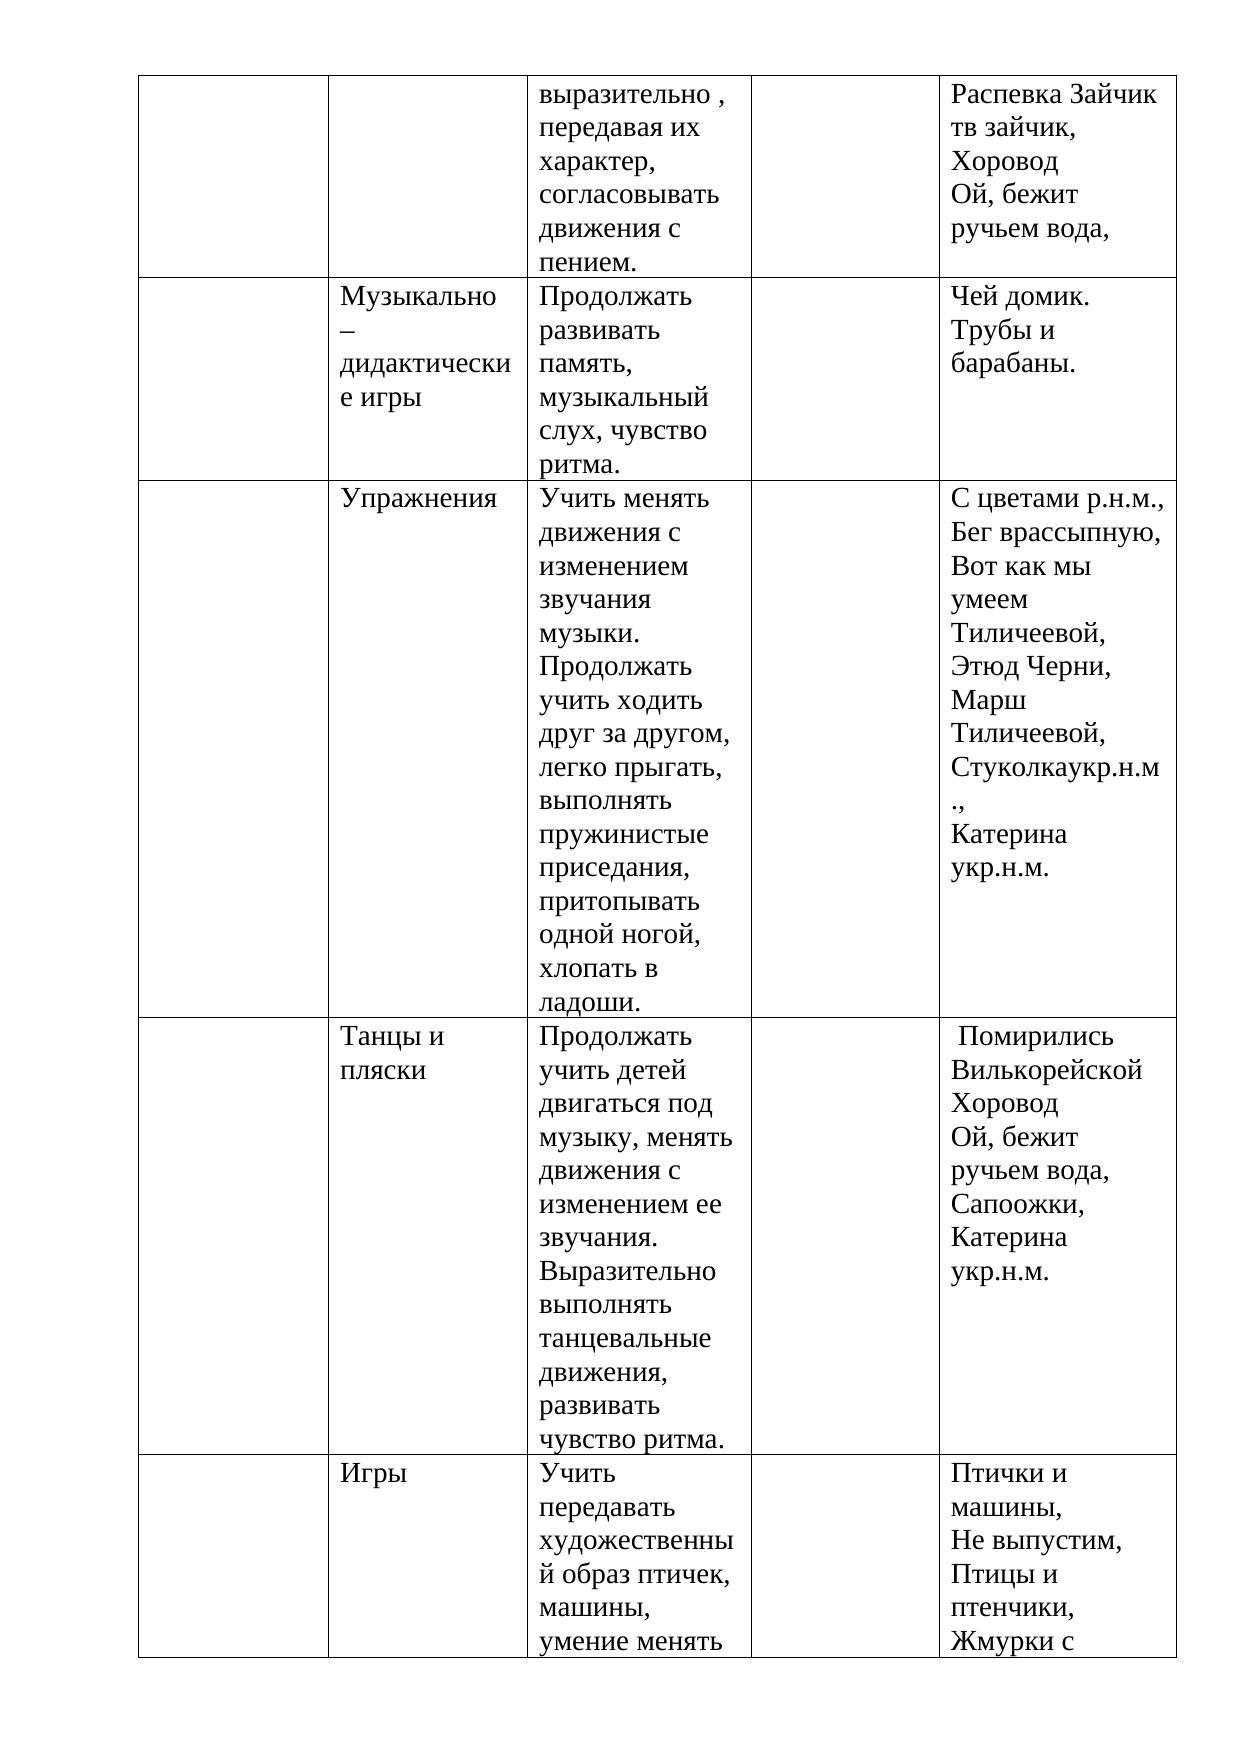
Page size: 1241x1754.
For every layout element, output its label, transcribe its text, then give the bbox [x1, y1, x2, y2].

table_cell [940, 76, 1176, 277]
table_cell Чей домик. Трубы и барабаны. [940, 278, 1176, 479]
table_cell [752, 481, 939, 1017]
table_cell [139, 1018, 328, 1454]
table_cell Продолжать развивать память, музыкальный слух, чувство ритма. [528, 278, 751, 479]
table_cell [139, 76, 328, 277]
table_cell Упражнения [329, 481, 527, 1017]
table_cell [528, 76, 751, 277]
table_cell [752, 76, 939, 277]
table_cell Продолжать учить детей двигаться под музыку, менять движения с изменением ее звучания. Выразительно выполнять танцевальные движения, развивать чувство ритма. [528, 1018, 751, 1454]
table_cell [329, 76, 527, 277]
table_cell Танцы и пляски [329, 1018, 527, 1454]
table_cell Помирились Вилькорейской Хоровод Ой, бежит ручьем вода, Сапоожки, Катерина укр.н.м. [940, 1018, 1176, 1454]
table_cell [139, 481, 328, 1017]
table_cell [752, 1018, 939, 1454]
table_cell Музыкально – дидактические игры [329, 278, 527, 479]
table_cell С цветами р.н.м., Бег врассыпную, Вот как мы умеем Тиличеевой, Этюд Черни, Марш Тиличеевой, Стуколкаукр.н.м., Катерина укр.н.м. [940, 481, 1176, 1017]
table_cell [139, 278, 328, 479]
table_cell Игры [329, 1455, 527, 1657]
table_cell [752, 1455, 939, 1657]
table_cell [752, 278, 939, 479]
table_cell [139, 1455, 328, 1657]
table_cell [940, 1455, 1176, 1657]
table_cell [528, 1455, 751, 1657]
table_cell Учить менять движения с изменением звучания музыки. Продолжать учить ходить друг за другом, легко прыгать, выполнять пружинистые приседания, притопывать одной ногой, хлопать в ладоши. [528, 481, 751, 1017]
